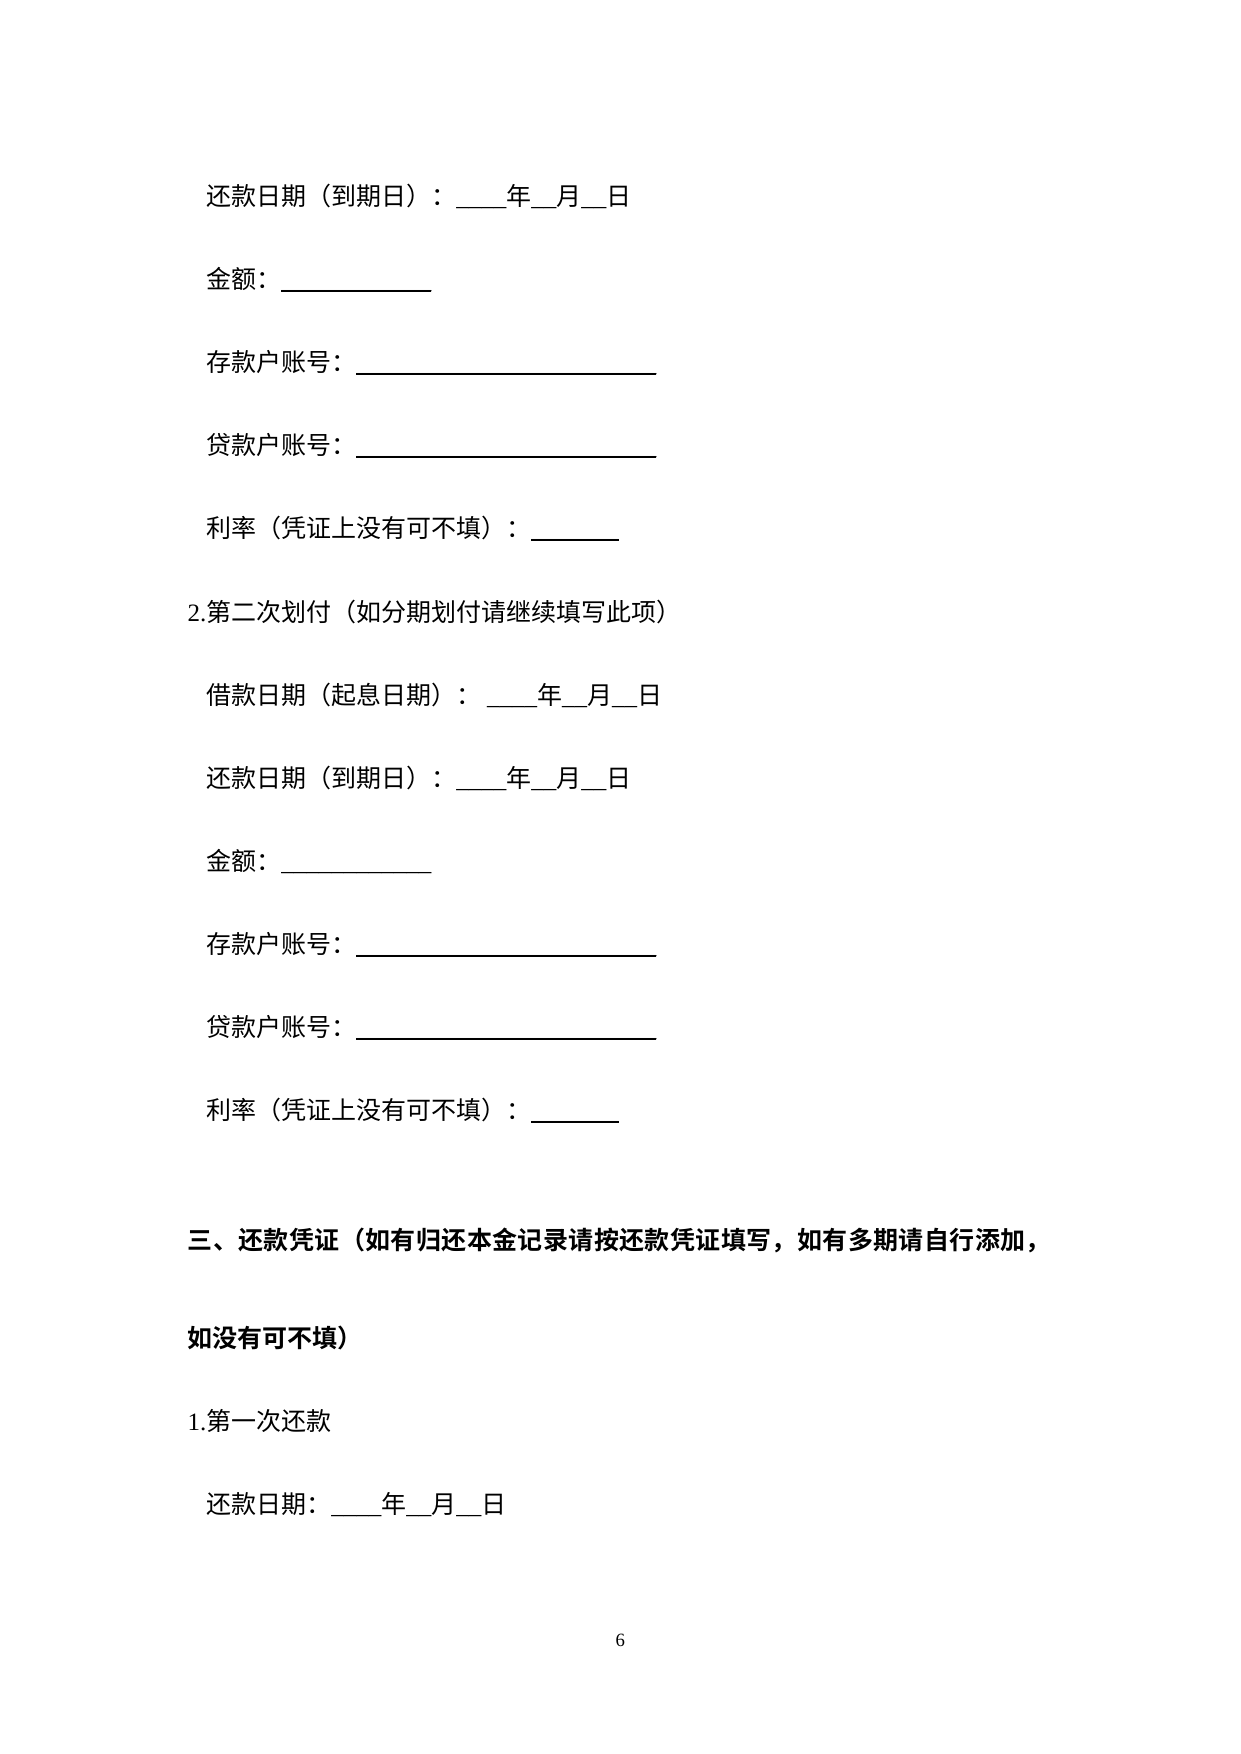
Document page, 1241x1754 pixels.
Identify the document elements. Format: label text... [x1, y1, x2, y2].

text 还款日期：____年__月__日 [187, 1470, 1053, 1535]
text 存款户账号：________________________ [187, 328, 1053, 393]
text 借款日期（起息日期）： ____年__月__日 [187, 661, 1053, 726]
text 金额：____________ [187, 827, 1053, 892]
text 还款日期（到期日）：____年__月__日 [187, 744, 1053, 809]
text 1.第一次还款 [187, 1387, 1053, 1452]
text 贷款户账号：________________________ [187, 411, 1053, 476]
text 2.第二次划付（如分期划付请继续填写此项） [187, 578, 1053, 643]
text 三、还款凭证（如有归还本金记录请按还款凭证填写，如有多期请自行添加，如没有可不填） [187, 1206, 1053, 1369]
text 还款日期（到期日）：____年__月__日 [187, 162, 1053, 227]
text 存款户账号：________________________ [187, 910, 1053, 975]
text 贷款户账号：________________________ [187, 993, 1053, 1058]
text 利率（凭证上没有可不填）：_______ [187, 1076, 1053, 1141]
text 利率（凭证上没有可不填）：_______ [187, 494, 1053, 559]
text 金额：____________ [187, 245, 1053, 310]
